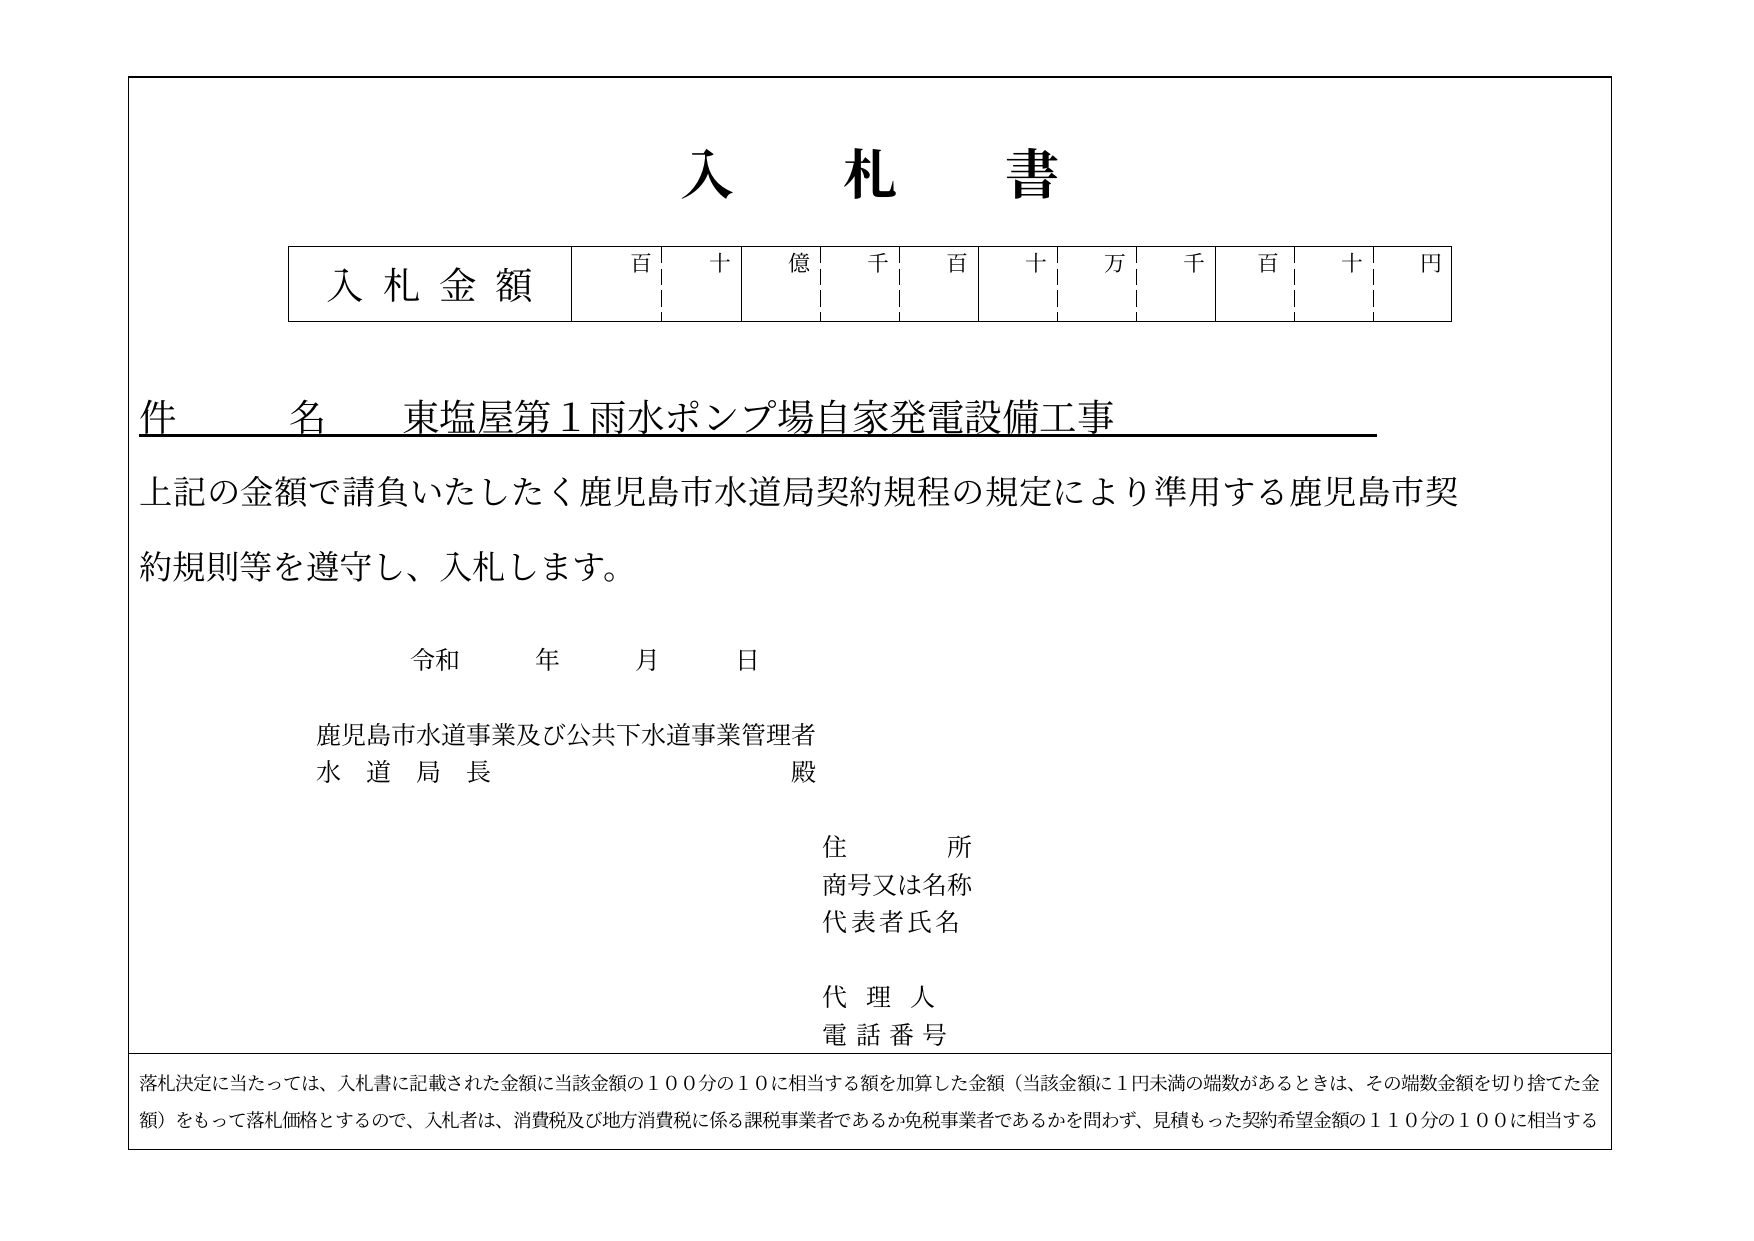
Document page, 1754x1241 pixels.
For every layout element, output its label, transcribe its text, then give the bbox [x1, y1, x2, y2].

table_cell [129, 1054, 1611, 1149]
table_header 入 札 書 件 名 東塩屋第１雨水ポンプ場自家発電設備工事 上記の金額で請負いたしたく鹿児島市水道局契約規程の規定により準用する鹿児島市契約規則等を遵守し、入札します。 令和 年 月 日 鹿児島市水道事業及び公共下水道事業管理者 水 道 局 長 殿 住 所 商号又は名称 代表者氏名 代理人 電話番号 [129, 78, 1611, 1052]
